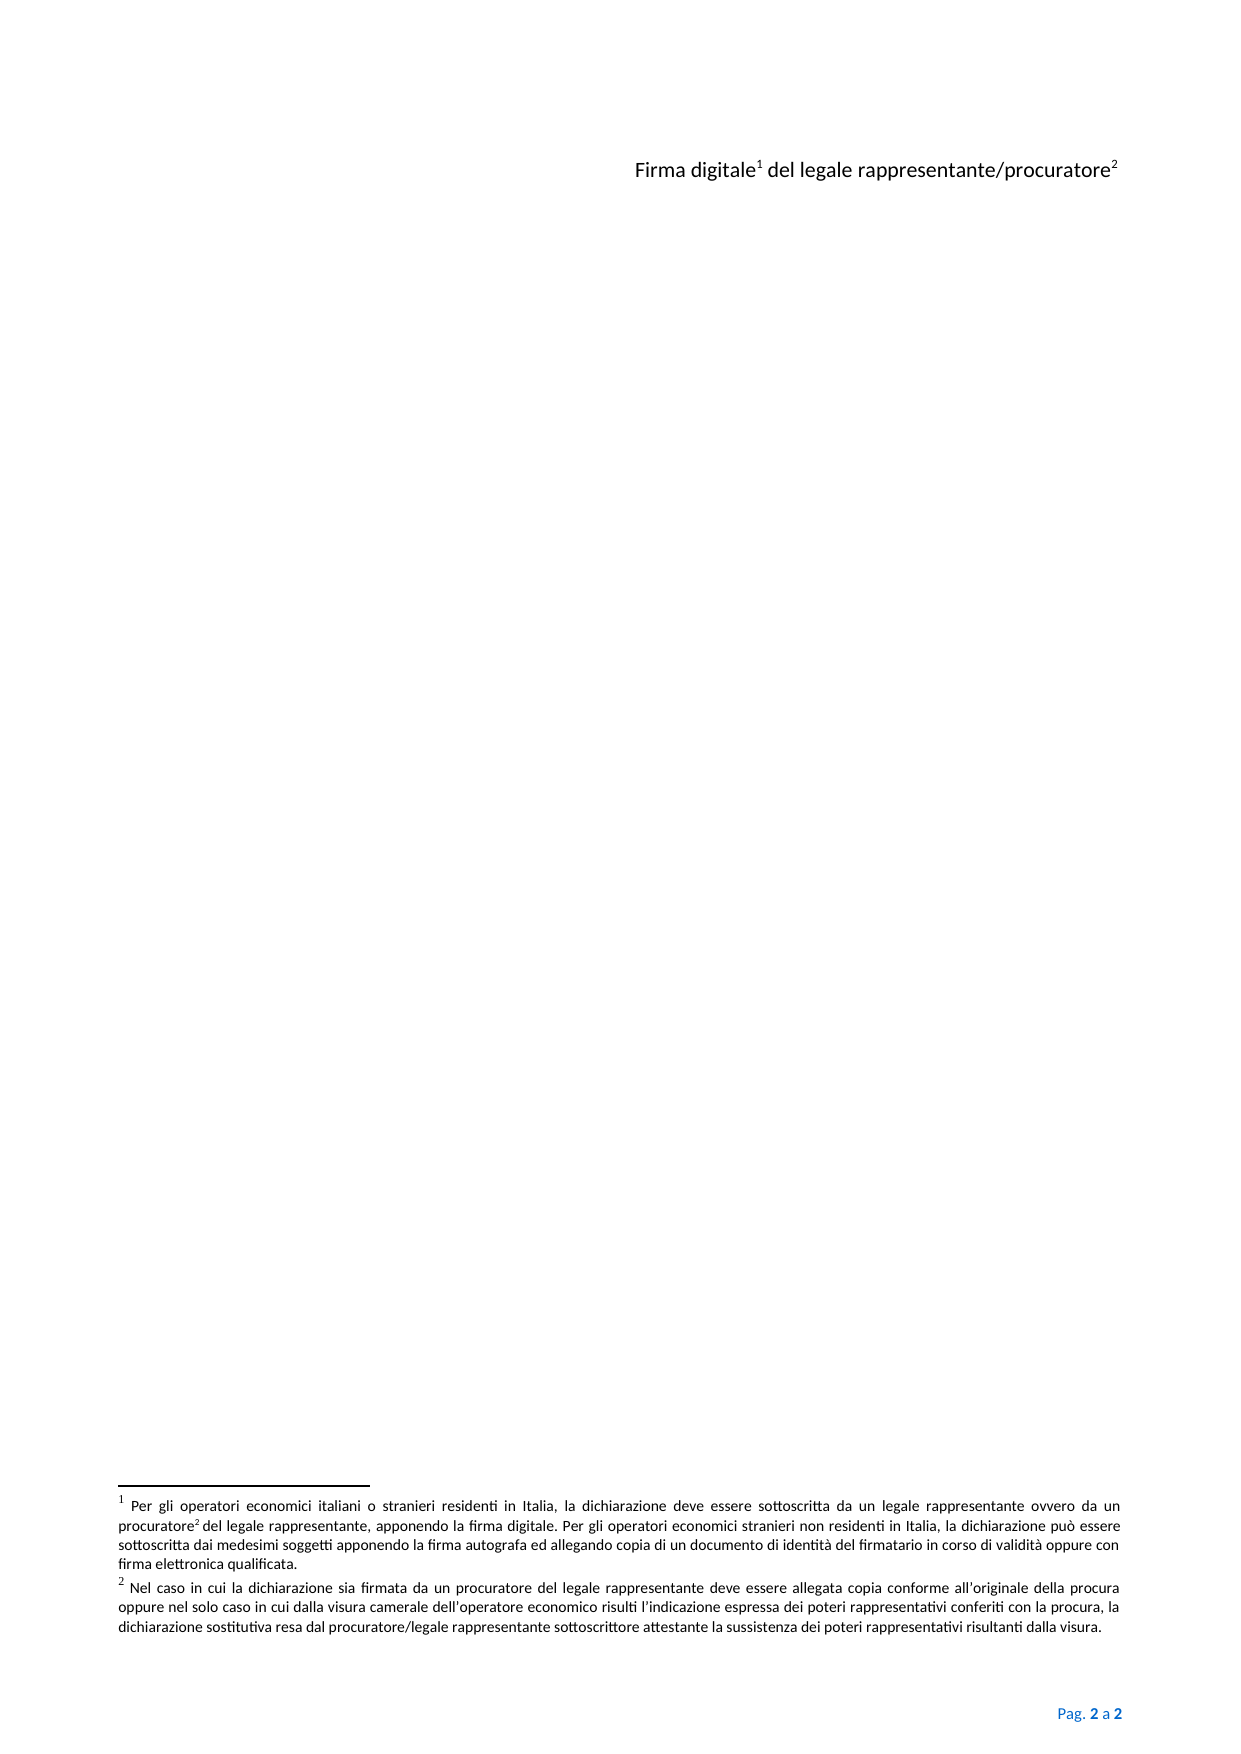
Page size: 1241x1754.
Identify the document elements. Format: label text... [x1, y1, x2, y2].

text Firma digitale del legale rappresentante/procuratore [635, 157, 1122, 183]
